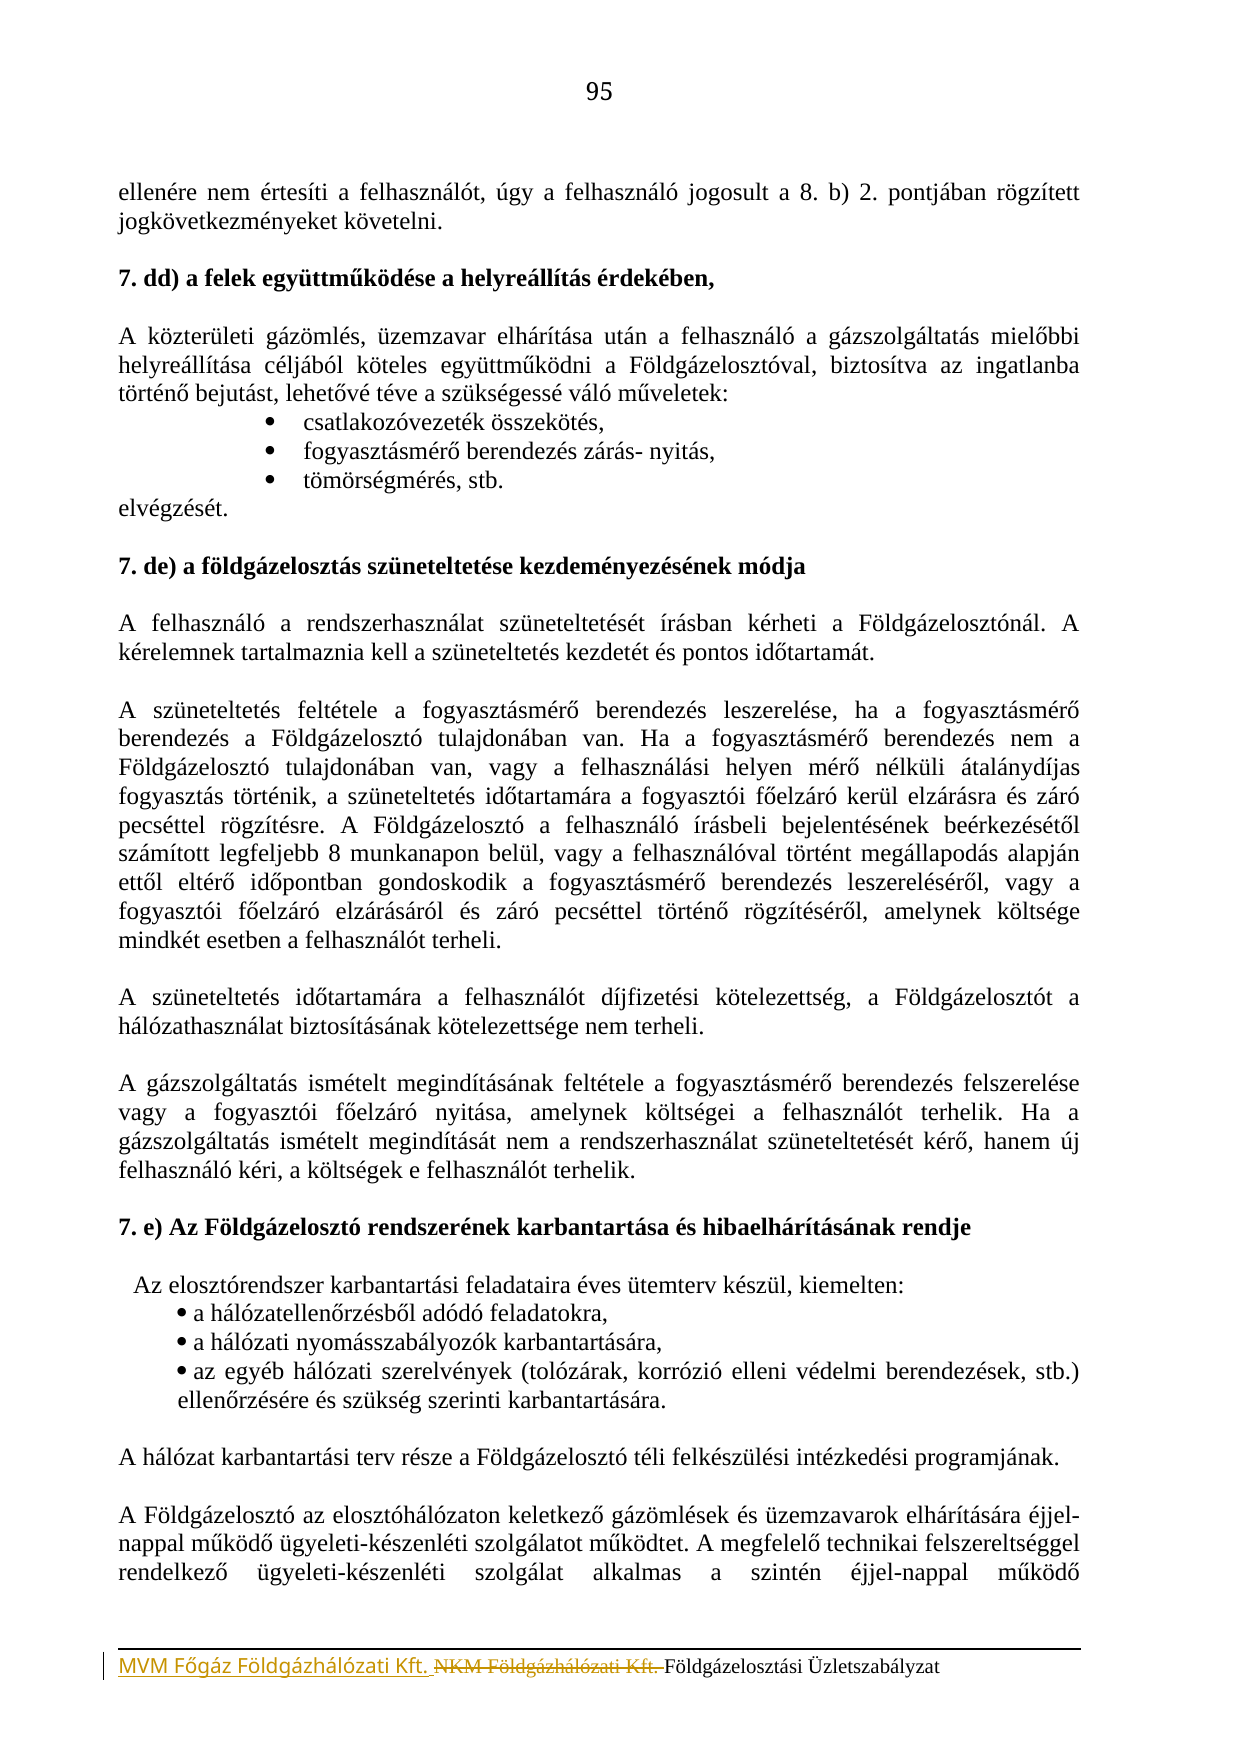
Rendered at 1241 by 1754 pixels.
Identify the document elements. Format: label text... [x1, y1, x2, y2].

text Az elosztórendszer karbantartási feladataira éves ütemterv készül, kiemelten: [133, 1270, 1081, 1298]
list fogyasztásmérő berendezés zárás- nyitás, [266, 436, 1081, 465]
text A felhasználó a rendszerhasználat szüneteltetését írásban kérheti a Földgázelosztónál. A kérelemnek tartalmaznia kell a szüneteltetés kezdetét és pontos időtartamát. [118, 608, 1081, 666]
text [118, 1500, 1081, 1586]
text elvégzését. [118, 493, 1081, 522]
list csatlakozóvezeték összekötés, [266, 407, 1081, 436]
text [118, 177, 1081, 235]
text A szüneteltetés időtartamára a felhasználót díjfizetési kötelezettség, a Földgázelosztót a hálózathasználat biztosításának kötelezettsége nem terheli. [118, 982, 1081, 1040]
text 7. e) Az Földgázelosztó rendszerének karbantartása és hibaelhárításának rendje [118, 1212, 1081, 1241]
text A gázszolgáltatás ismételt megindításának feltétele a fogyasztásmérő berendezés felszerelése vagy a fogyasztói főelzáró nyitása, amelynek költségei a felhasználót terhelik. Ha a gázszolgáltatás ismételt megindítását nem a rendszerhasználat szüneteltetését kérő, hanem új felhasználó kéri, a költségek e felhasználót terhelik. [118, 1068, 1081, 1183]
list tömörségmérés, stb. [266, 465, 1081, 493]
list az egyéb hálózati szerelvények (tolózárak, korrózió elleni védelmi berendezések, stb.) ellenőrzésére és szükség szerinti karbantartására. [177, 1356, 1081, 1413]
text A hálózat karbantartási terv része a Földgázelosztó téli felkészülési intézkedési programjának. [118, 1442, 1081, 1471]
list a hálózatellenőrzésből adódó feladatokra, [177, 1298, 1081, 1327]
text A szüneteltetés feltétele a fogyasztásmérő berendezés leszerelése, ha a fogyasztásmérő berendezés a Földgázelosztó tulajdonában van. Ha a fogyasztásmérő berendezés nem a Földgázelosztó tulajdonában van, vagy a felhasználási helyen mérő nélküli átalánydíjas fogyasztás történik, a szüneteltetés időtartamára a fogyasztói főelzáró kerül elzárásra és záró pecséttel rögzítésre. A Földgázelosztó a felhasználó írásbeli bejelentésének beérkezésétől számított legfeljebb 8 munkanapon belül, vagy a felhasználóval történt megállapodás alapján ettől eltérő időpontban gondoskodik a fogyasztásmérő berendezés leszereléséről, vagy a fogyasztói főelzáró elzárásáról és záró pecséttel történő rögzítéséről, amelynek költsége mindkét esetben a felhasználót terheli. [118, 695, 1081, 953]
text 7. de) a földgázelosztás szüneteltetése kezdeményezésének módja [118, 551, 1081, 580]
list a hálózati nyomásszabályozók karbantartására, [177, 1327, 1081, 1356]
text 7. dd) a felek együttműködése a helyreállítás érdekében, [118, 263, 1081, 292]
text A közterületi gázömlés, üzemzavar elhárítása után a felhasználó a gázszolgáltatás mielőbbi helyreállítása céljából köteles együttműködni a Földgázelosztóval, biztosítva az ingatlanba történő bejutást, lehetővé téve a szükségessé váló műveletek: [118, 321, 1081, 407]
